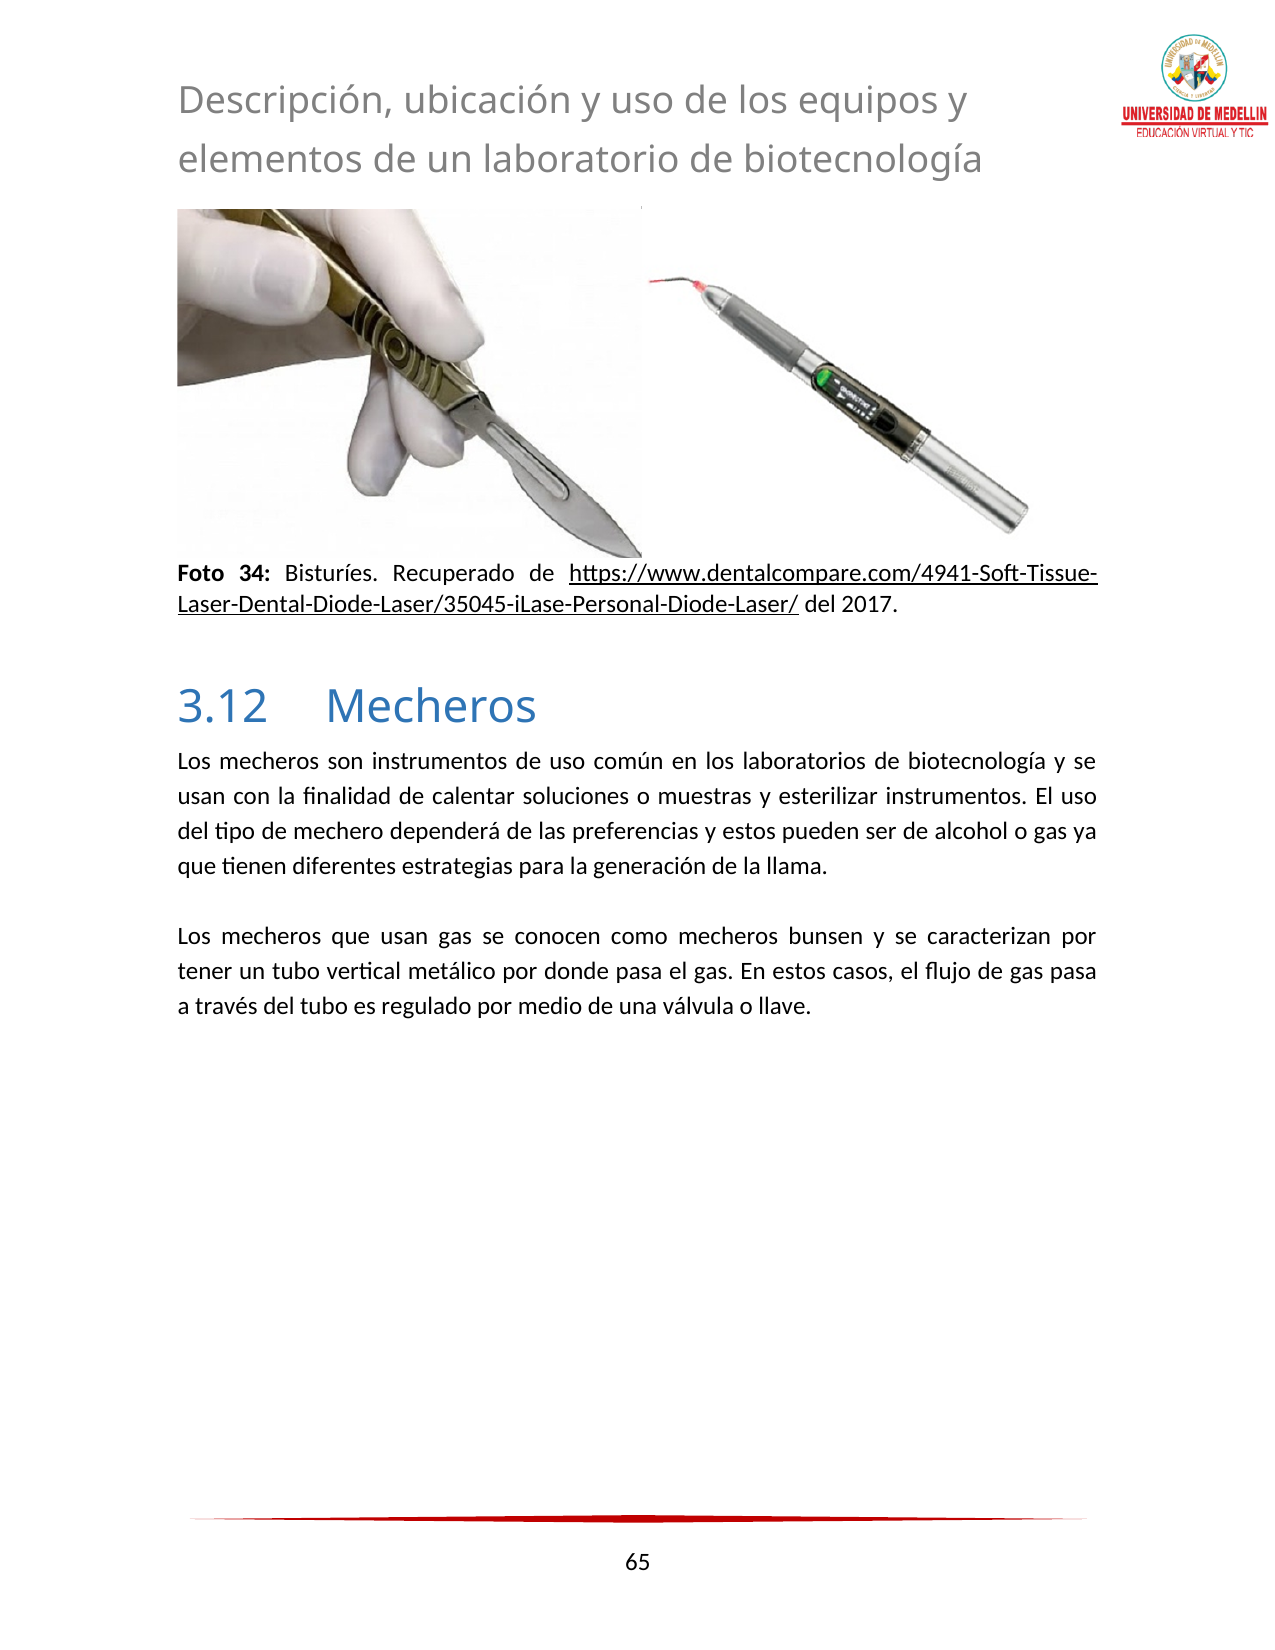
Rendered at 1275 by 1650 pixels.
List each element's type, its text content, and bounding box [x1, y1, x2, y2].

subtitle Mecheros [177, 674, 1098, 736]
text Los mecheros son instrumentos de uso común en los laboratorios de biotecnología y se usan con la finalidad de calentar soluciones o muestras y esterilizar instrumentos. El uso del tipo de mechero dependerá de las preferencias y estos pueden ser de alcohol o gas ya que tienen diferentes estrategias para la generación de la llama. [177, 745, 1098, 881]
text Los mecheros que usan gas se conocen como mecheros bunsen y se caracterizan por tener un tubo vertical metálico por donde pasa el gas. En estos casos, el flujo de gas pasa a través del tubo es regulado por medio de una válvula o llave. [177, 920, 1098, 1021]
picture [1116, 29, 1270, 137]
picture [177, 206, 1088, 558]
